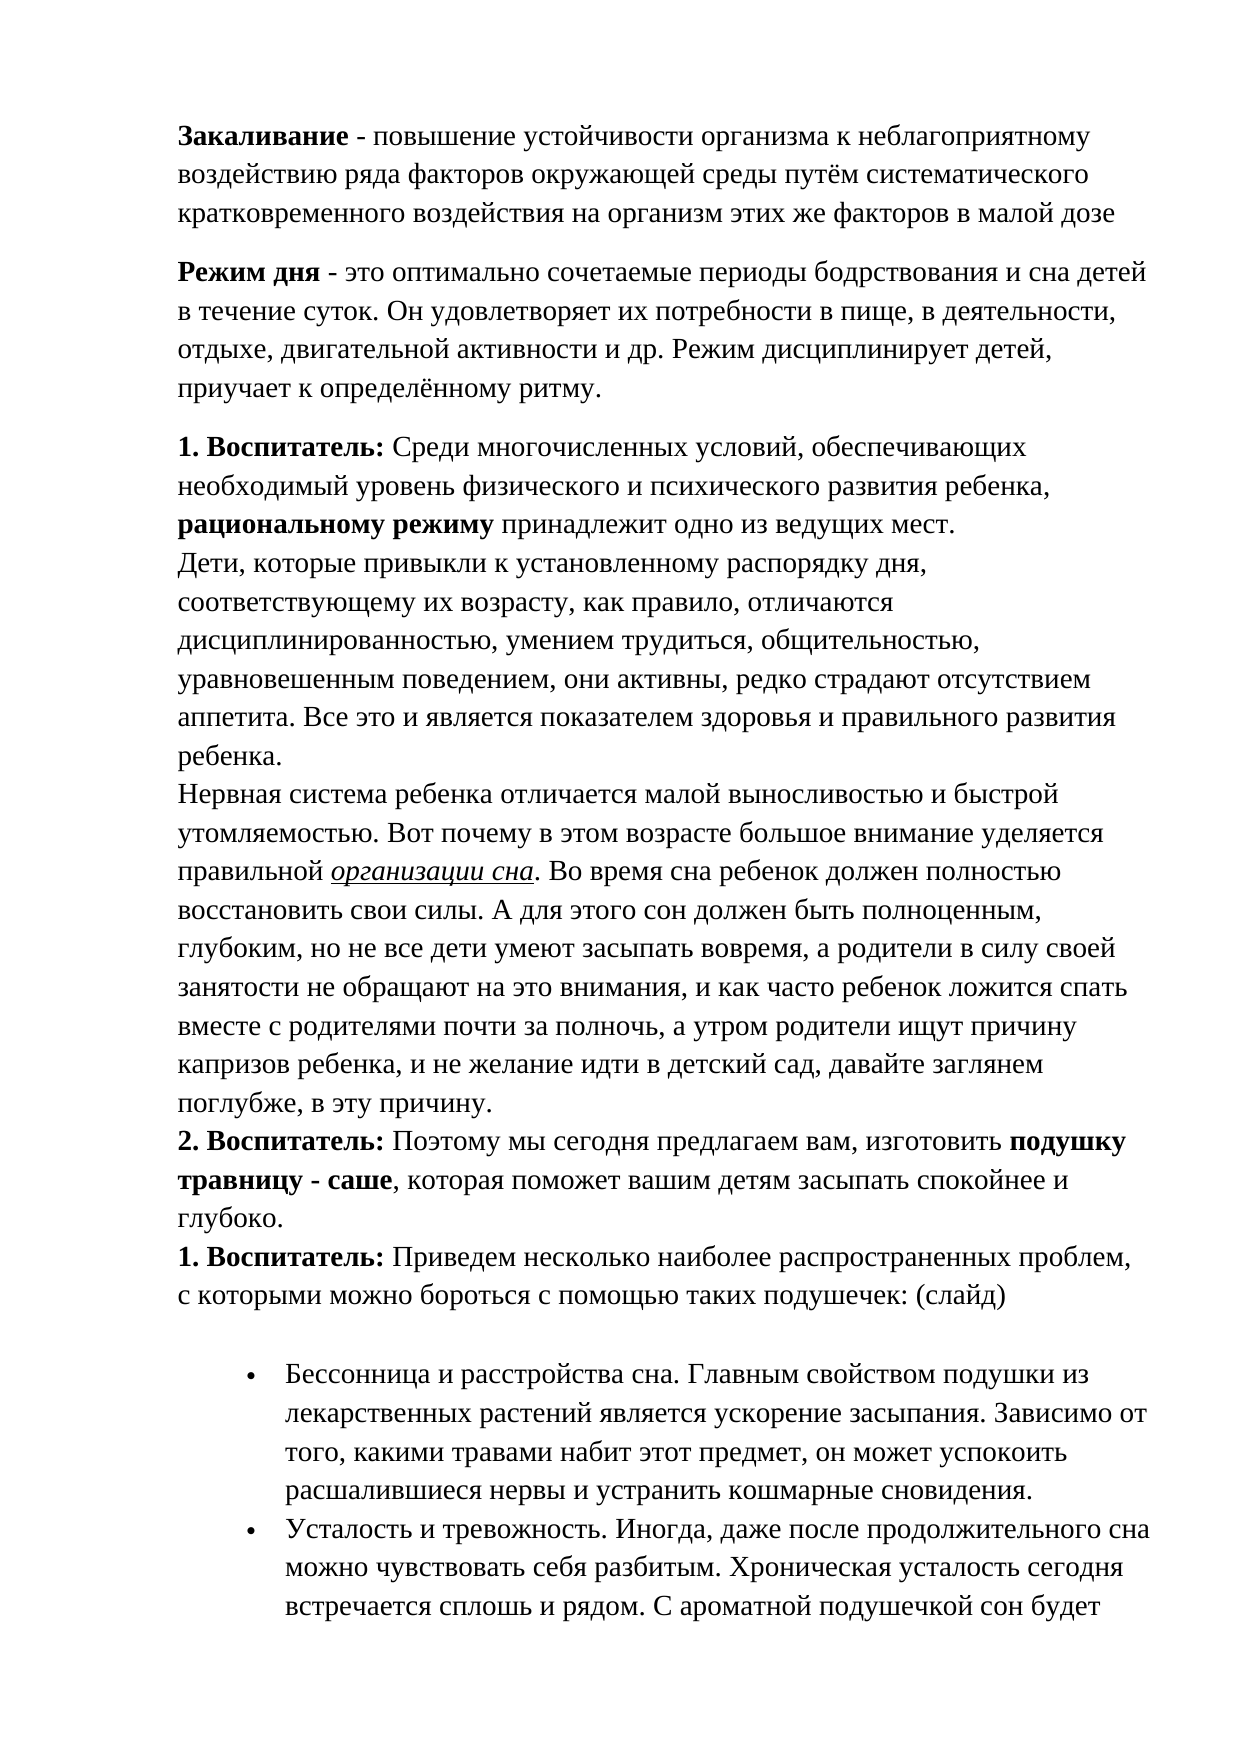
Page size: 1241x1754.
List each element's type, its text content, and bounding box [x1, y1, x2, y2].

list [247, 1511, 1152, 1621]
text Режим дня - это оптимально сочетаемые периоды бодрствования и сна детей в течение суток. Он удовлетворяет их потребности в пище, в деятельности, отдыхе, двигательной активности и др. Режим дисциплинирует детей, приучает к определённому ритму. [177, 254, 1152, 404]
text Дети, которые привыкли к установленному распорядку дня, соответствующему их возрасту, как правило, отличаются дисциплинированностью, умением трудиться, общительностью, уравновешенным поведением, они активны, редко страдают отсутствием аппетита. Все это и является показателем здоровья и правильного развития ребенка. [177, 545, 1152, 771]
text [177, 118, 1152, 229]
text 1. Воспитатель: Приведем несколько наиболее распространенных проблем, с которыми можно бороться с помощью таких подушечек: (слайд) [177, 1239, 1152, 1311]
list Бессонница и расстройства сна. Главным свойством подушки из лекарственных растений является ускорение засыпания. Зависимо от того, какими травами набит этот предмет, он может успокоить расшалившиеся нервы и устранить кошмарные сновидения. [247, 1357, 1152, 1506]
text Нервная система ребенка отличается малой выносливостью и быстрой утомляемостью. Вот почему в этом возрасте большое внимание уделяется правильной организации сна. Во время сна ребенок должен полностью восстановить свои силы. А для этого сон должен быть полноценным, глубоким, но не все дети умеют засыпать вовремя, а родители в силу своей занятости не обращают на это внимания, и как часто ребенок ложится спать вместе с родителями почти за полночь, а утром родители ищут причину капризов ребенка, и не желание идти в детский сад, давайте заглянем поглубже, в эту причину. 2. Воспитатель: Поэтому мы сегодня предлагаем вам, изготовить подушку травницу - саше, которая поможет вашим детям засыпать спокойнее и глубоко. [177, 776, 1152, 1234]
text 1. Воспитатель: Среди многочисленных условий, обеспечивающих необходимый уровень физического и психического развития ребенка, рациональному режиму принадлежит одно из ведущих мест. [177, 429, 1152, 540]
